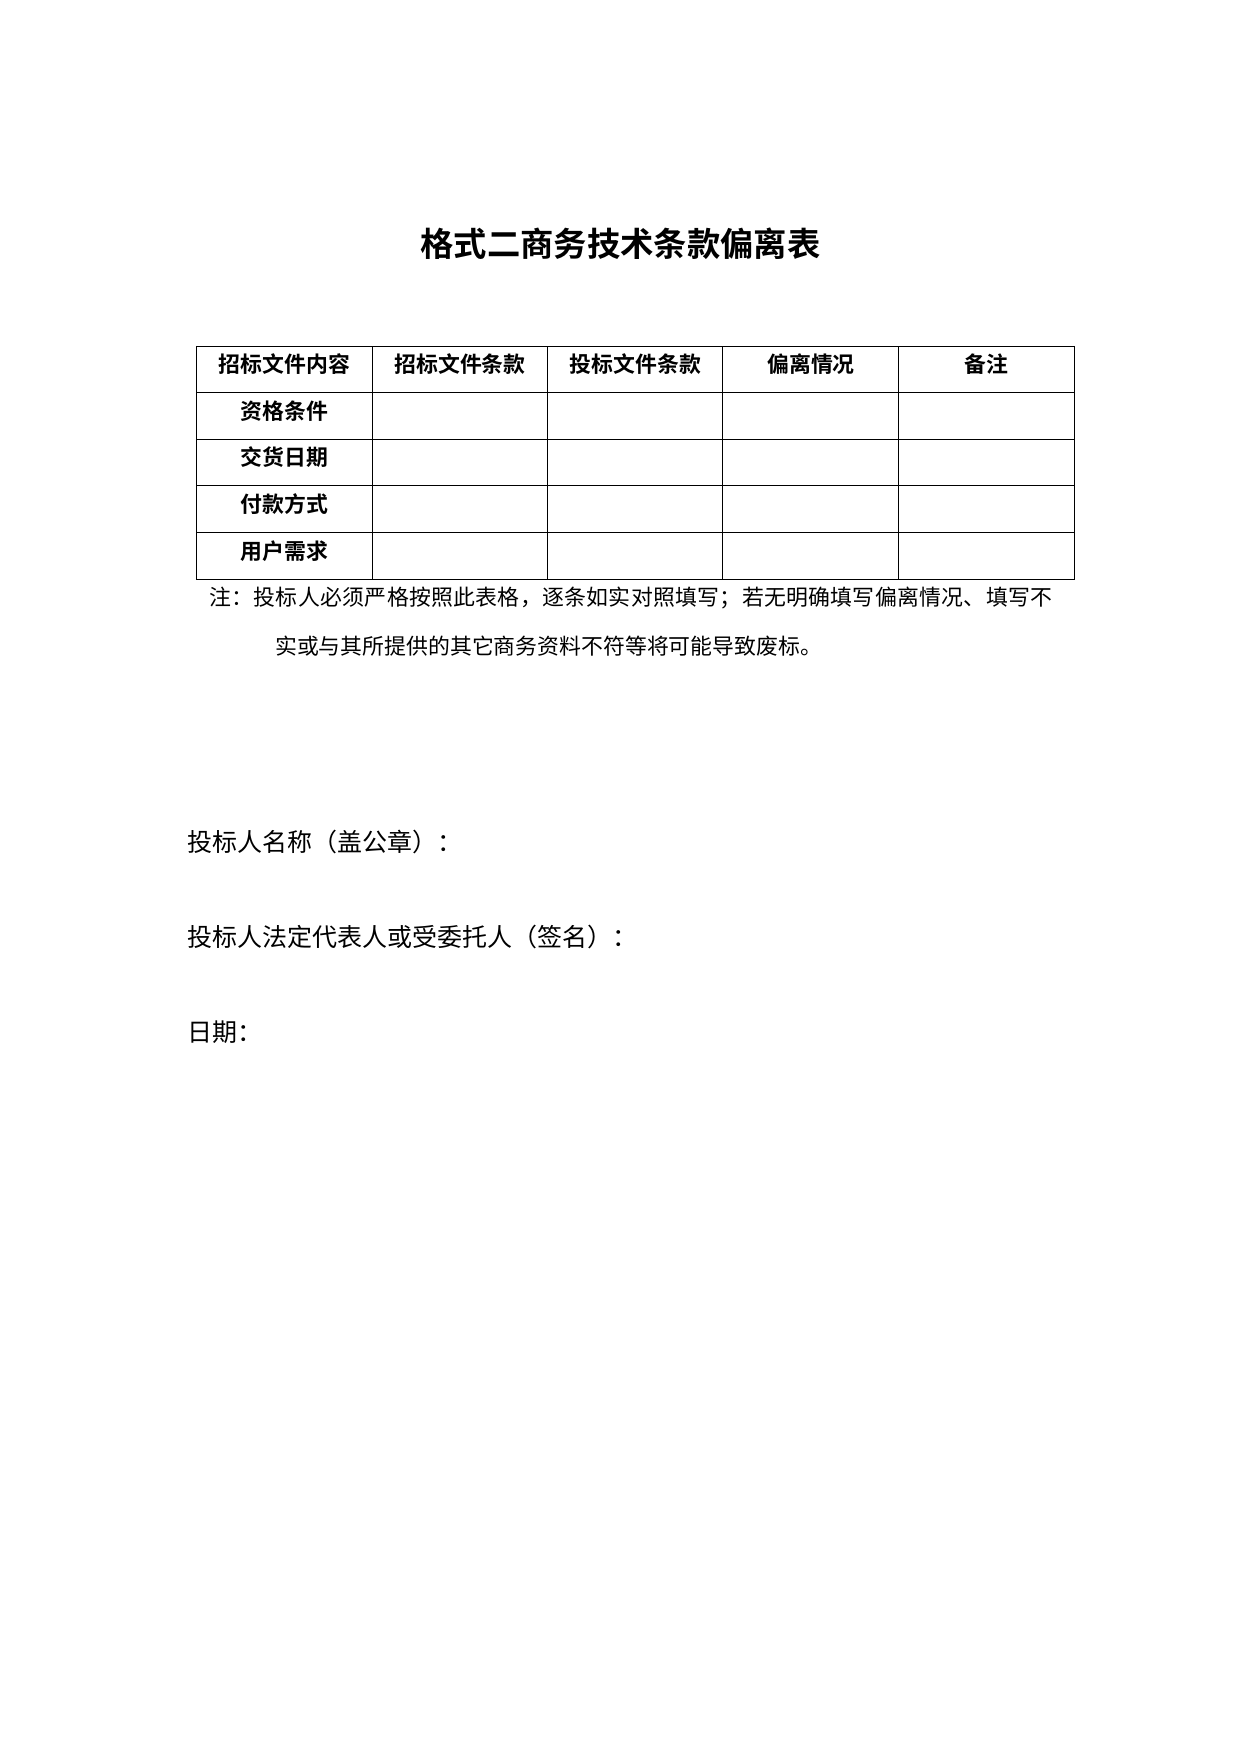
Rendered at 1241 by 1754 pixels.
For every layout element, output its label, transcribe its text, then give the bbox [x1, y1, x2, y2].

text 日期： [187, 998, 1053, 1063]
table_cell [548, 486, 722, 532]
table_cell [899, 440, 1074, 485]
table_cell 付款方式 [197, 486, 372, 532]
table_cell [548, 393, 722, 438]
table_cell [373, 393, 547, 438]
table_cell 交货日期 [197, 440, 372, 485]
table_cell [723, 393, 898, 438]
table_header 招标文件条款 [373, 347, 547, 392]
table_cell [723, 533, 898, 578]
table_cell [899, 393, 1074, 438]
table_cell [899, 533, 1074, 578]
table_header 投标文件条款 [548, 347, 722, 392]
table_cell [723, 486, 898, 532]
table_header 偏离情况 [723, 347, 898, 392]
table_cell [723, 440, 898, 485]
text 投标人法定代表人或受委托人（签名）： [187, 903, 1053, 968]
table_cell 用户需求 [197, 533, 372, 578]
table_header 招标文件内容 [197, 347, 372, 392]
table_cell [899, 486, 1074, 532]
table_cell 资格条件 [197, 393, 372, 438]
text 格式二商务技术条款偏离表 [187, 209, 1053, 274]
table_cell [373, 440, 547, 485]
text 投标人名称（盖公章）： [187, 808, 1053, 873]
table_cell [548, 533, 722, 578]
table_cell [548, 440, 722, 485]
text 注：投标人必须严格按照此表格，逐条如实对照填写；若无明确填写偏离情况、填写不实或与其所提供的其它商务资料不符等将可能导致废标。 [209, 580, 1053, 661]
table_cell [373, 533, 547, 578]
table_cell [373, 486, 547, 532]
table_header 备注 [899, 347, 1074, 392]
